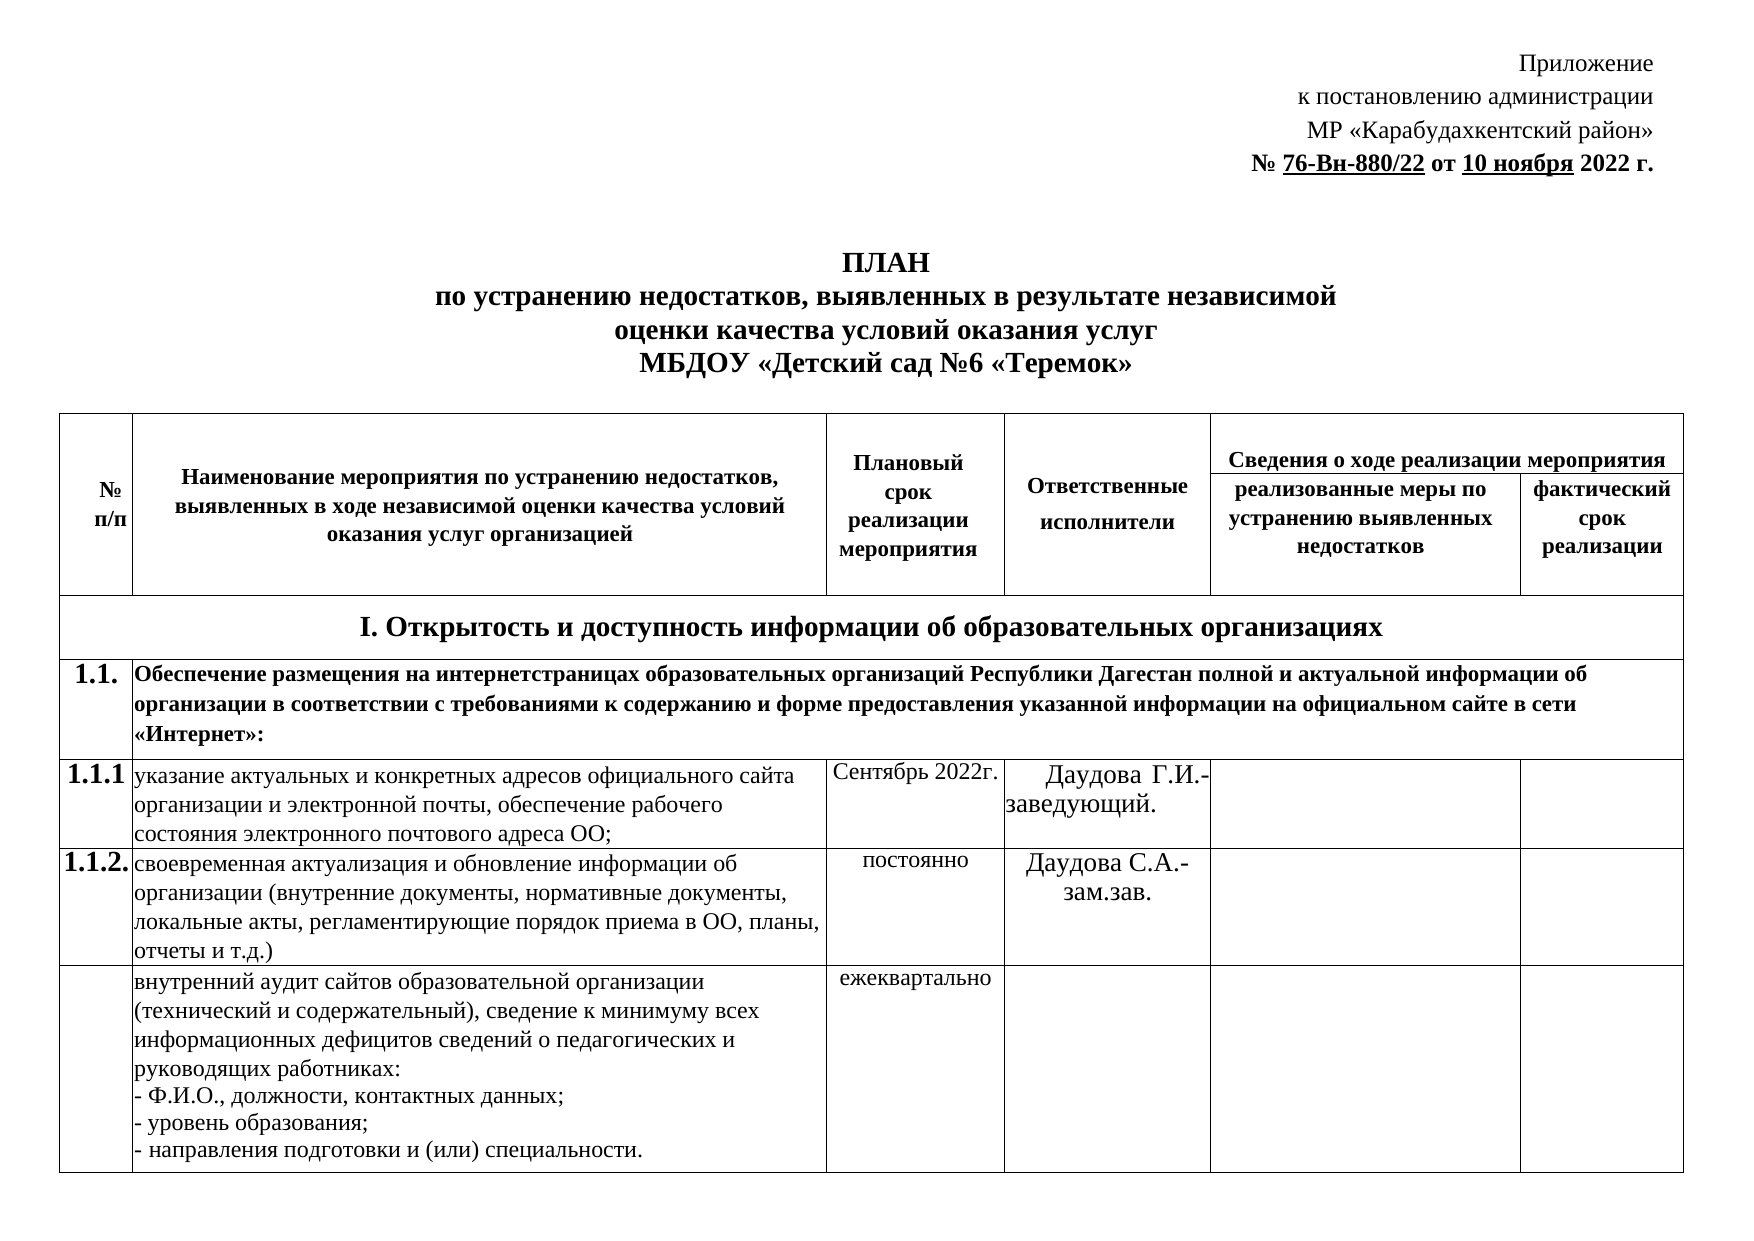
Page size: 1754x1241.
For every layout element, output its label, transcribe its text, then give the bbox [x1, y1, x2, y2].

table_cell 1.1.2. [60, 849, 132, 965]
text № 76-Вн-880/22 от 10 ноября 2022 г. [118, 145, 1653, 178]
text по устранению недостатков, выявленных в результате независимой оценки качества условий оказания услуг [118, 279, 1653, 346]
table_cell внутренний аудит сайтов образовательной организации (технический и содержательный), сведение к минимуму всех информационных дефицитов сведений о педагогических и руководящих работниках: - Ф.И.О., должности, контактных данных; уровень образования; направления подготовки и (или) специальности. [133, 966, 826, 1172]
table_cell постоянно [827, 849, 1004, 965]
text МР «Карабудахкентский район» [118, 111, 1653, 145]
table_cell [1521, 966, 1683, 1172]
table_cell своевременная актуализация и обновление информации об организации (внутренние документы, нормативные документы, локальные акты, регламентирующие порядок приема в ОО, планы, отчеты и т.д.) [133, 849, 826, 965]
table_cell [1211, 966, 1520, 1172]
table_cell указание актуальных и конкретных адресов официального сайта организации и электронной почты, обеспечение рабочего состояния электронного почтового адреса ОО; [612, 760, 826, 847]
table_cell Сентябрь 2022г. [827, 760, 1004, 847]
table_cell Даудова Г.И.-заведующий. [1005, 760, 1210, 847]
table_cell реализованные меры по устранению выявленных недостатков [1211, 474, 1520, 595]
table_cell 1.1. [60, 660, 132, 759]
table_cell [1521, 760, 1683, 847]
table_header Сведения о ходе реализации мероприятия [1211, 414, 1683, 473]
text МБДОУ «Детский сад №6 «Теремок» [118, 346, 1653, 413]
table_cell [1211, 849, 1520, 965]
table_cell ежеквартально [827, 966, 1004, 1172]
text ПЛАН [118, 246, 1653, 279]
text к постановлению администрации [118, 78, 1653, 111]
table_cell фактический срок реализации [1521, 474, 1683, 595]
table_cell Обеспечение размещения на интернетстраницах образовательных организаций Республики Дагестан полной и актуальной информации об организации в соответствии с требованиями к содержанию и форме предоставления указанной информации на официальном сайте в сети «Интернет»: [133, 660, 1683, 759]
table_header Плановый срок реализации мероприятия [827, 414, 1004, 595]
table_cell [1211, 760, 1520, 847]
table_header Ответственные исполнители [1005, 414, 1210, 595]
table_cell I. Открытость и доступность информации об образовательных организациях [60, 596, 1683, 659]
table_cell 1.1.1 [60, 760, 132, 847]
table_cell [60, 966, 132, 1172]
table_header № п/п [60, 414, 132, 595]
table_cell [1005, 966, 1210, 1172]
table_header Наименование мероприятия по устранению недостатков, выявленных в ходе независимой оценки качества условий оказания услуг организацией [133, 414, 826, 595]
table_cell Даудова С.А.-зам.зав. [1005, 849, 1210, 965]
table_cell [1521, 849, 1683, 965]
text Приложение [118, 44, 1653, 78]
